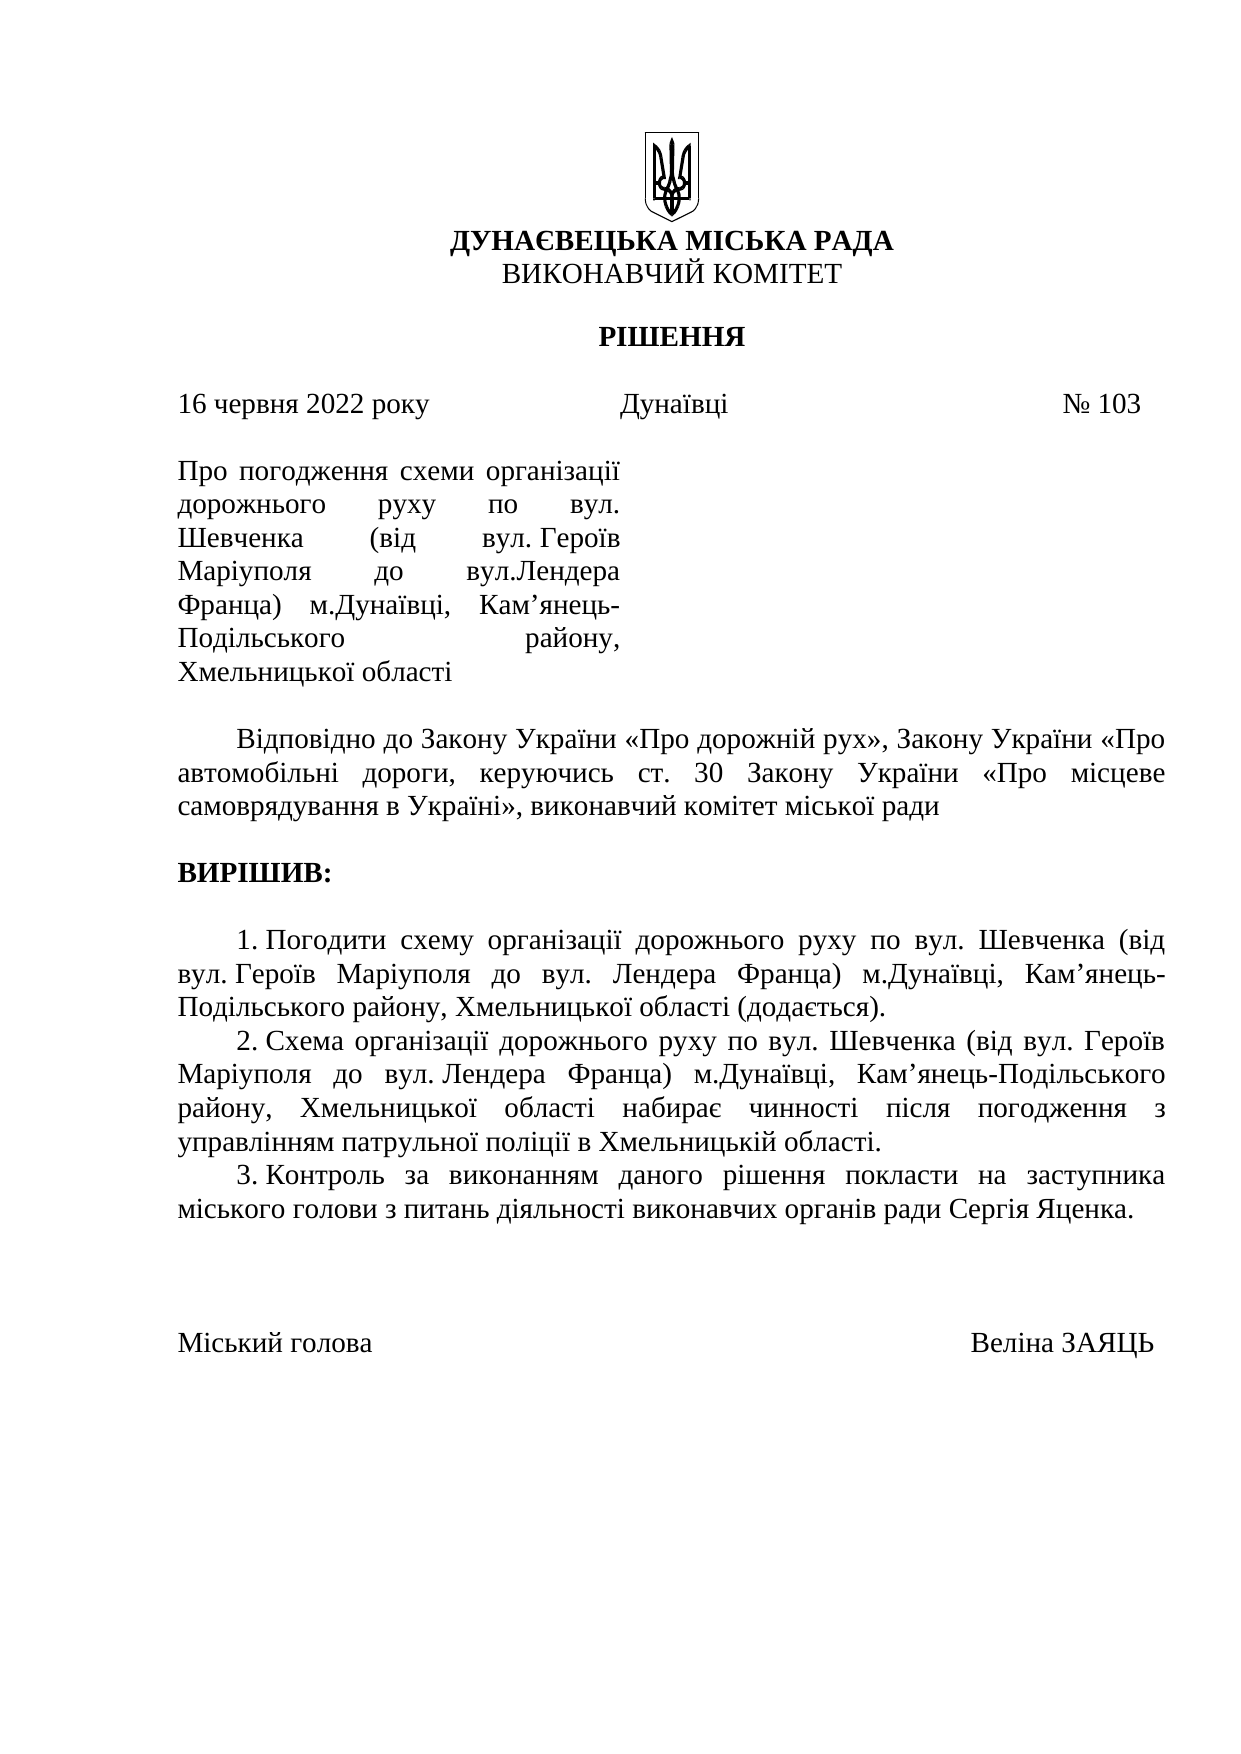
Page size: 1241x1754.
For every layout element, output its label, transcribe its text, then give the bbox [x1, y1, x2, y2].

text ВИРІШИВ: [177, 855, 1167, 889]
text Відповідно до Закону України «Про дорожній рух», Закону України «Про автомобільні дороги, керуючись ст. 30 Закону України «Про місцеве самоврядування в Україні», виконавчий комітет міської ради [177, 721, 1167, 822]
text 16 червня 2022 року Дунаївці № 103 [177, 386, 1167, 419]
text ДУНАЄВЕЦЬКА МІСЬКА РАДА [177, 223, 1167, 256]
text 3. Контроль за виконанням даного рішення покласти на заступника міського голови з питань діяльності виконавчих органів ради Сергія Яценка. [177, 1157, 1167, 1224]
text ВИКОНАВЧИЙ КОМІТЕТ [177, 256, 1167, 290]
text Про погодження схеми організації дорожнього руху по вул. Шевченка (від вул. Героїв Маріуполя до вул.Лендера Франца) м.Дунаївці, Кам’янець-Подільського району, Хмельницької області [177, 453, 620, 688]
text 1. Погодити схему організації дорожнього руху по вул. Шевченка (від вул. Героїв Маріуполя до вул. Лендера Франца) м.Дунаївці, Кам’янець-Подільського району, Хмельницької області (додається). [177, 922, 1167, 1023]
text 2. Схема організації дорожнього руху по вул. Шевченка (від вул. Героїв Маріуполя до вул. Лендера Франца) м.Дунаївці, Кам’янець-Подільського району, Хмельницької області набирає чинності після погодження з управлінням патрульної поліції в Хмельницькій області. [177, 1023, 1167, 1157]
text РІШЕННЯ [177, 319, 1167, 352]
text Міський голова Веліна ЗАЯЦЬ [177, 1325, 1167, 1358]
